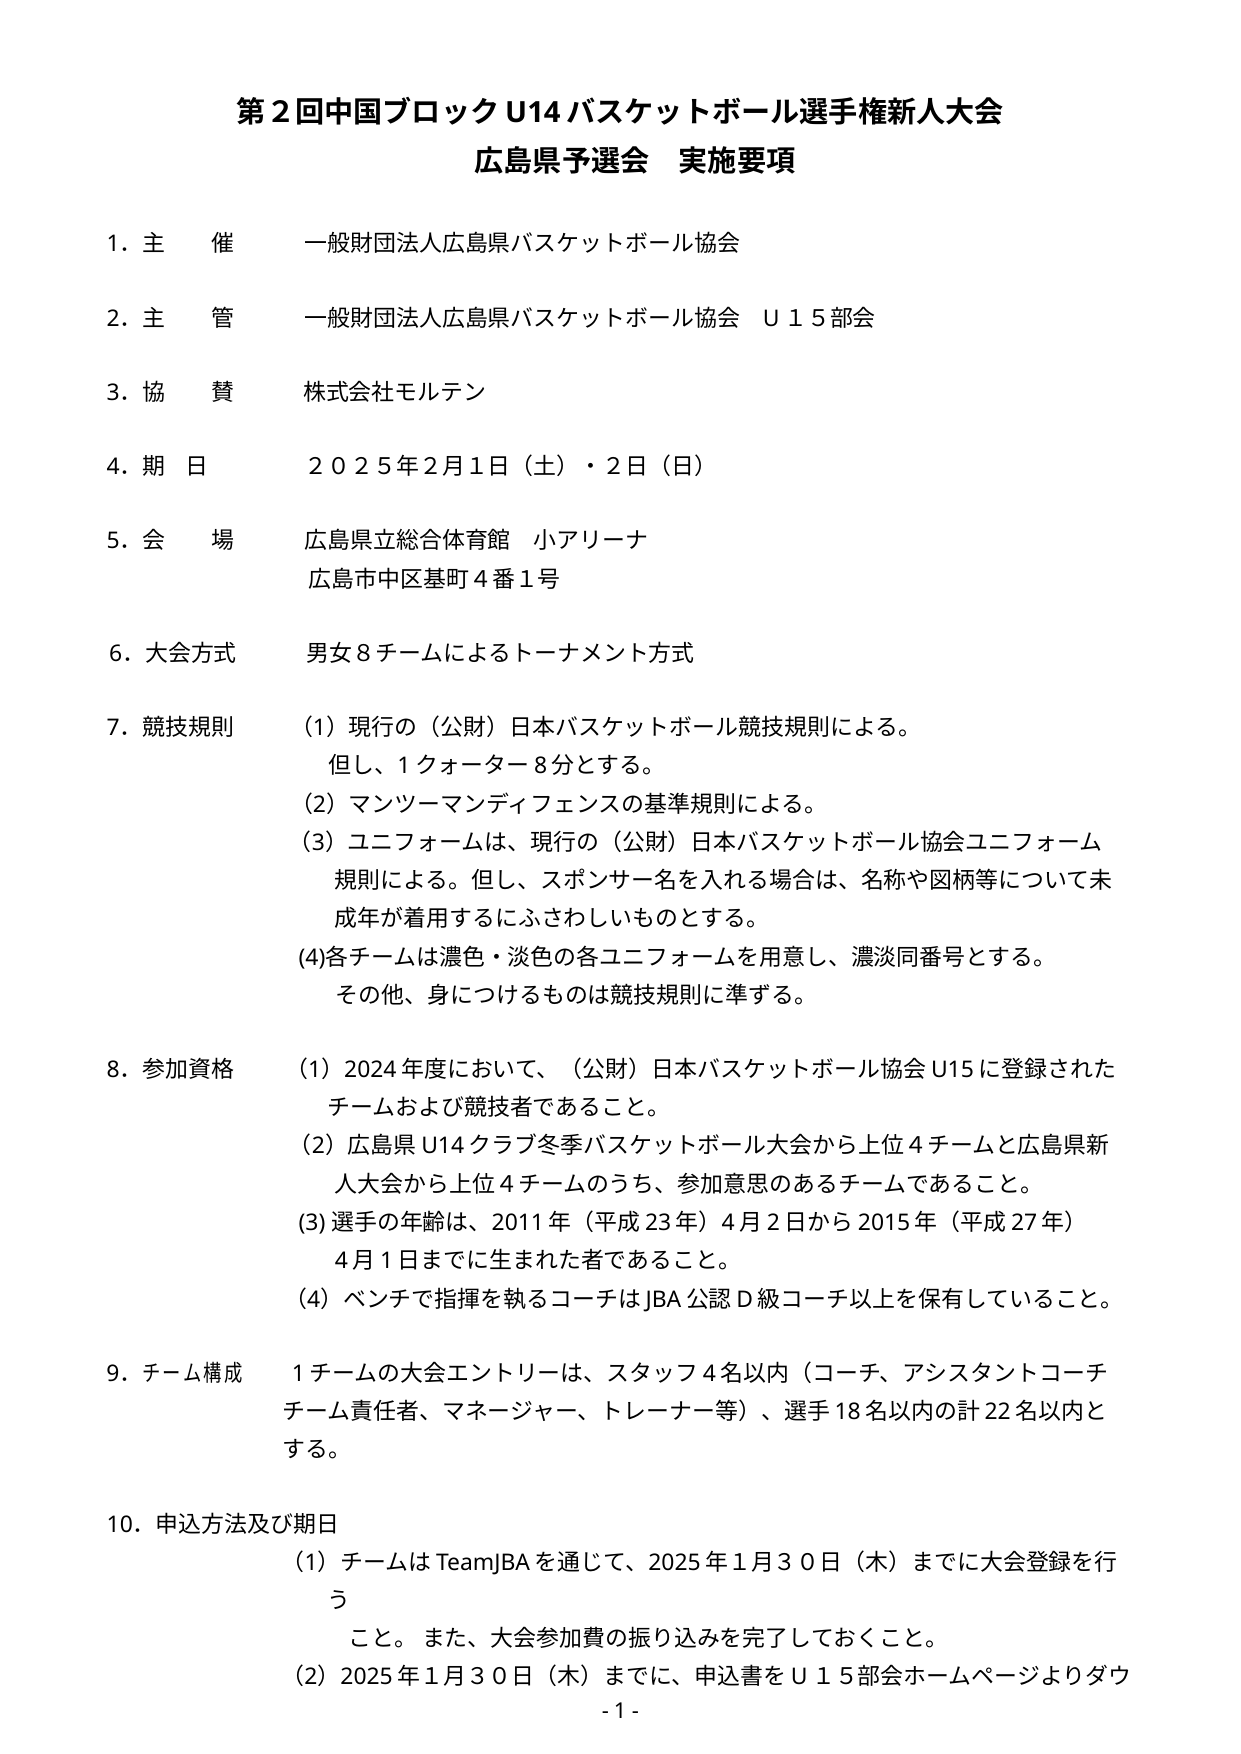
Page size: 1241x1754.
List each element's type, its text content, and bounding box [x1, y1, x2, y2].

text （4）ベンチで指揮を執るコーチはJBA公認D級コーチ以上を保有していること。 [284, 1280, 1134, 1314]
text 5．会 場 広島県立総合体育館 小アリーナ [106, 522, 1134, 556]
text (4)各チームは濃色・淡色の各ユニフォームを用意し、濃淡同番号とする。 [128, 938, 1134, 972]
text 広島市中区基町４番１号 [194, 561, 1134, 594]
text 8．参加資格 （1）2024年度において、（公財）日本バスケットボール協会U15に登録された [106, 1051, 1134, 1084]
text 1．主 催 一般財団法人広島県バスケットボール協会 [106, 225, 1134, 258]
text 4月1日までに生まれた者であること。 [128, 1242, 1134, 1275]
text （1）チームはTeamJBAを通じて、2025年１月３０日（木）までに大会登録を行う [281, 1544, 1134, 1615]
text （2）マンツーマンディフェンスの基準規則による。 [106, 786, 1134, 819]
text 但し、1クォーター8分とする。 [259, 747, 1134, 781]
text 広島県予選会 実施要項 [106, 137, 1134, 180]
text チームおよび競技者であること。 [281, 1089, 1134, 1122]
text 9．チーム構成 1チームの大会エントリーは、スタッフ4名以内（コーチ、アシスタントコーチ [106, 1355, 1134, 1388]
text 7．競技規則 （1）現行の（公財）日本バスケットボール競技規則による。 [106, 709, 1134, 742]
text 第２回中国ブロックU14バスケットボール選手権新人大会 [106, 89, 1134, 131]
text 人大会から上位４チームのうち、参加意思のあるチームであること。 [128, 1166, 1134, 1199]
text 10．申込方法及び期日 [106, 1505, 1134, 1539]
text （2）広島県U14クラブ冬季バスケットボール大会から上位４チームと広島県新 [128, 1127, 1134, 1161]
text こと。 また、大会参加費の振り込みを完了しておくこと。 [325, 1620, 1134, 1653]
text （2）2025年１月３０日（木）までに、申込書をU１５部会ホームページよりダウ [281, 1658, 1134, 1692]
text (3) 選手の年齢は、2011年（平成23年）4月2日から2015年（平成27年） [128, 1204, 1134, 1237]
text 規則による。但し、スポンサー名を入れる場合は、名称や図柄等について未 [128, 862, 1134, 895]
text 2．主 管 一般財団法人広島県バスケットボール協会 U１５部会 [106, 299, 1134, 333]
text （3）ユニフォームは、現行の（公財）日本バスケットボール協会ユニフォーム [128, 824, 1134, 857]
text その他、身につけるものは競技規則に準ずる。 [106, 977, 1134, 1010]
text 6．大会方式 男女８チームによるトーナメント方式 [109, 634, 1134, 668]
text 3．協 賛 株式会社モルテン [106, 374, 1134, 407]
text 成年が着用するにふさわしいものとする。 [128, 900, 1134, 933]
text する。 [259, 1431, 1134, 1464]
text チーム責任者、マネージャー、トレーナー等）、選手18名以内の計22名以内と [259, 1393, 1134, 1426]
text 4．期 日 ２０２５年２月１日（土）・２日（日） [106, 448, 1134, 481]
